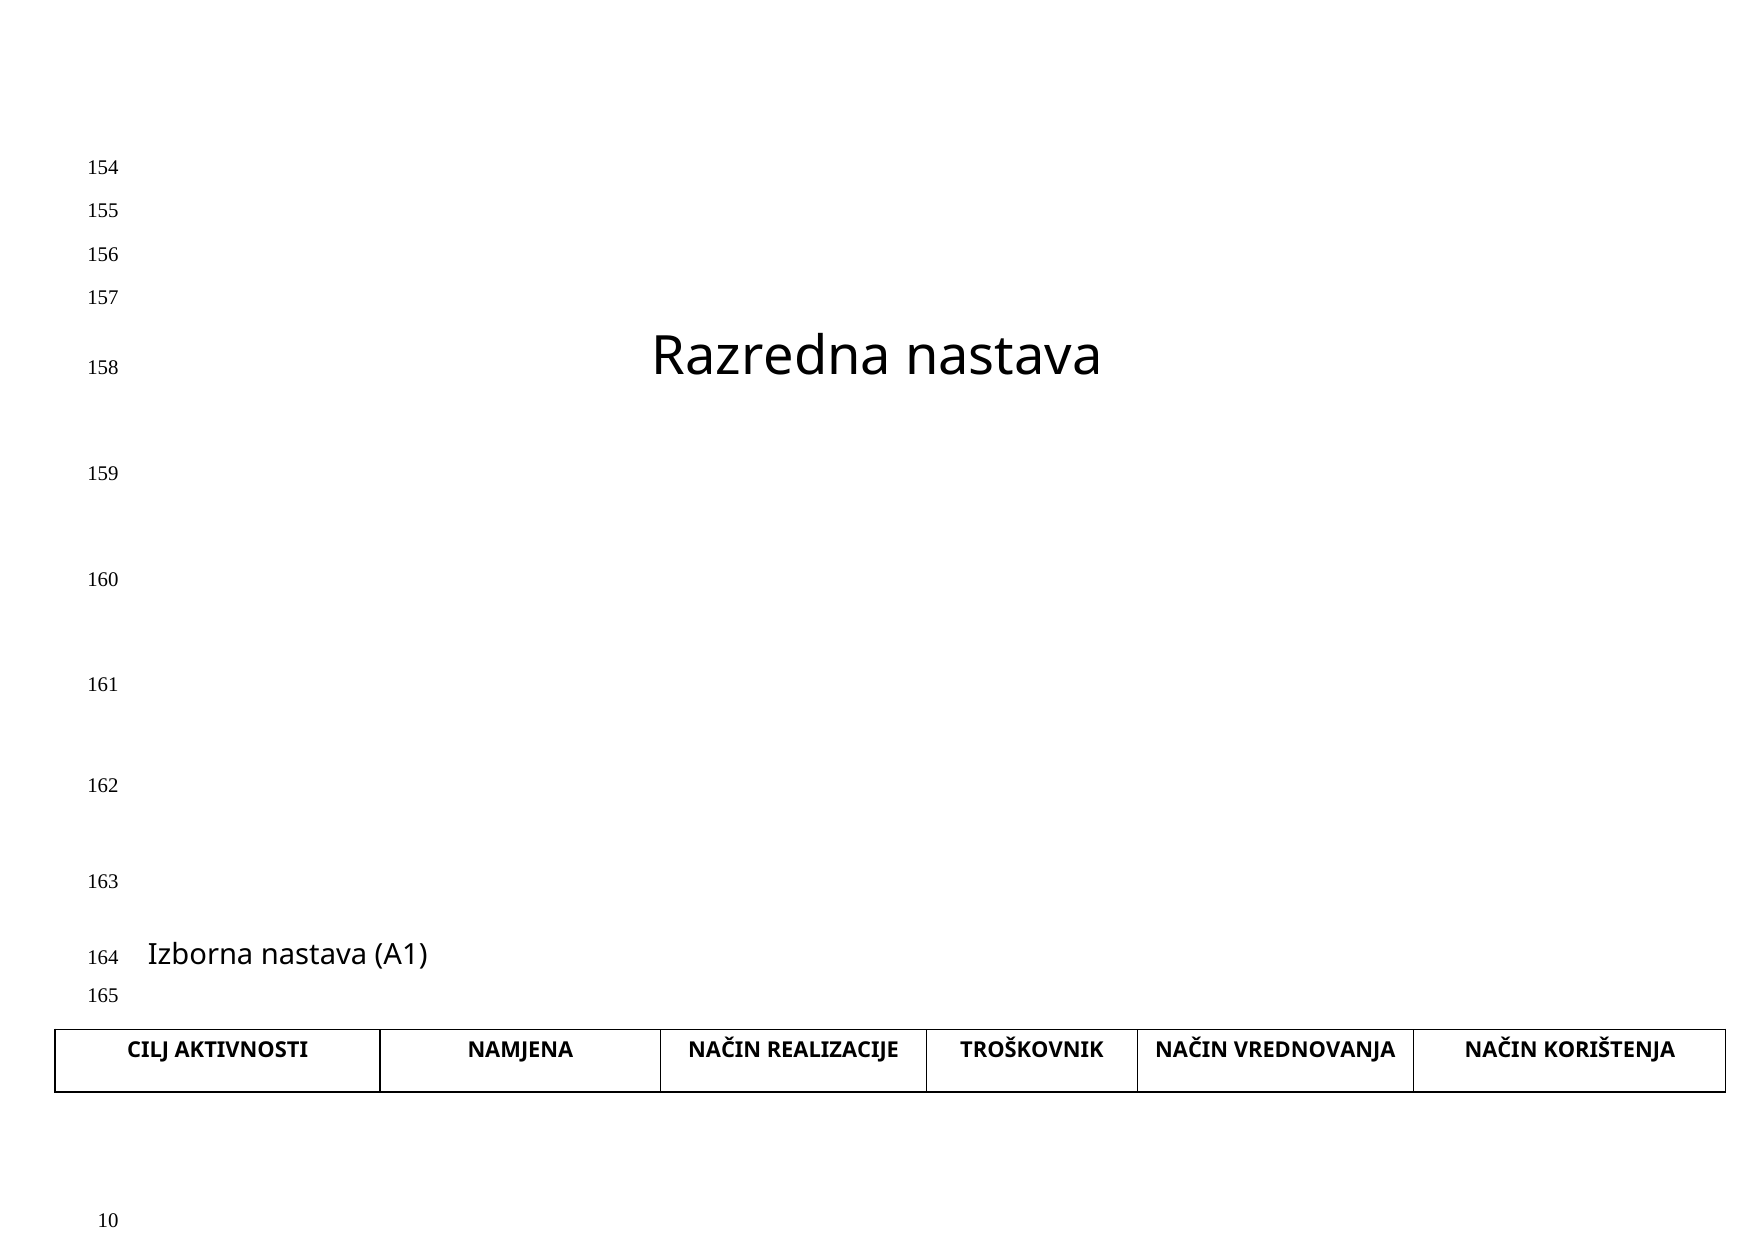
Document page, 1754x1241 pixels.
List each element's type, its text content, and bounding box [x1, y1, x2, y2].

text Izborna nastava (A1) [148, 933, 1606, 973]
table_header NAČIN VREDNOVANJA [1138, 1030, 1413, 1091]
table_header CILJ AKTIVNOSTI [56, 1030, 379, 1091]
table_header TROŠKOVNIK [927, 1030, 1137, 1091]
table_header NAČIN REALIZACIJE [661, 1030, 926, 1091]
text Razredna nastava [148, 317, 1606, 391]
table_header NAMJENA [381, 1030, 660, 1091]
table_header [1414, 1030, 1725, 1091]
